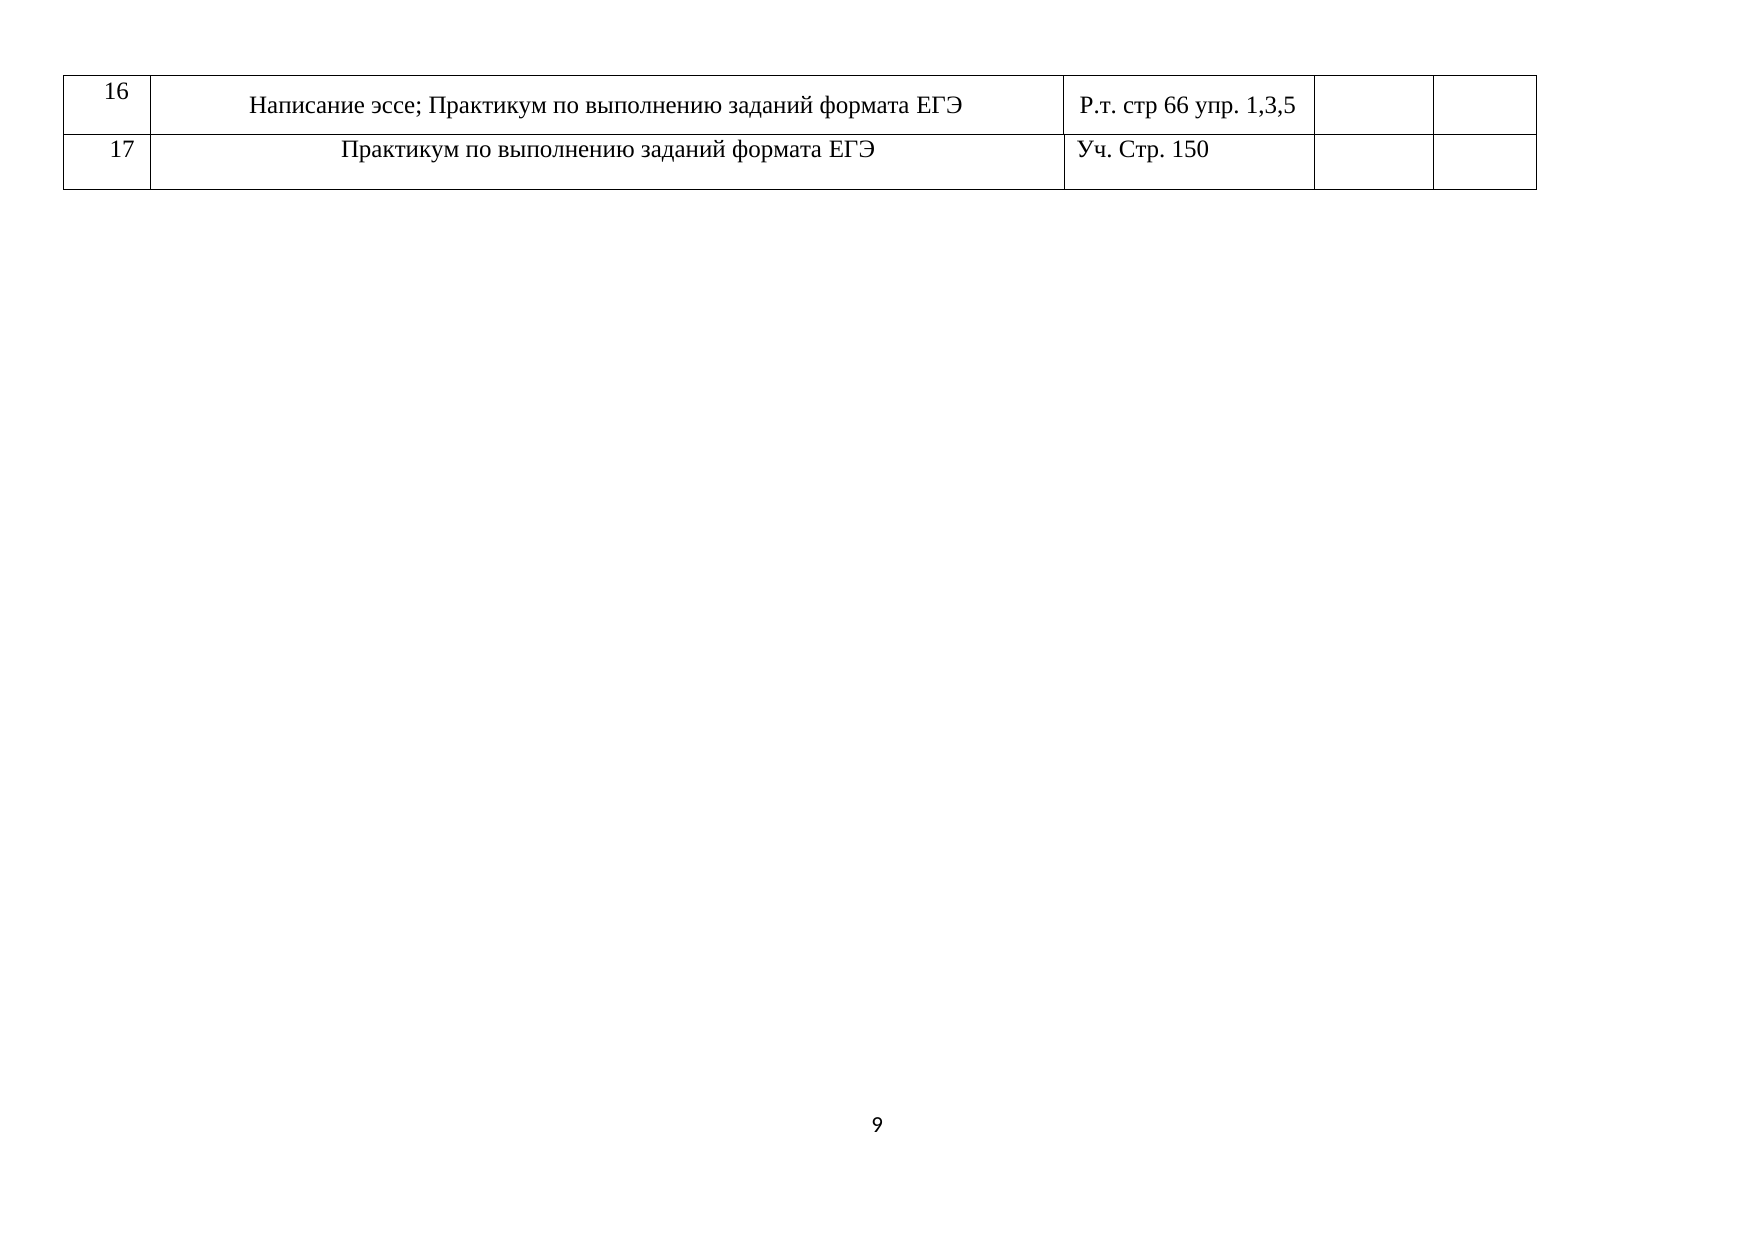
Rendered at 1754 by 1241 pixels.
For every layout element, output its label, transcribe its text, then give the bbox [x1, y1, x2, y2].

table_cell Практикум по выполнению заданий формата ЕГЭ [151, 135, 1064, 188]
table_cell [1315, 135, 1433, 188]
table_cell Написание эссе; Практикум по выполнению заданий формата ЕГЭ [151, 76, 1063, 133]
table_cell 17 [64, 135, 150, 188]
table_cell [1434, 135, 1536, 188]
table_cell [1434, 76, 1536, 133]
table_cell [1315, 76, 1433, 133]
table_cell Р.т. стр 66 упр. 1,3,5 [1064, 76, 1314, 133]
table_cell 16 [64, 76, 150, 133]
table_cell Уч. Стр. 150 [1065, 135, 1314, 188]
